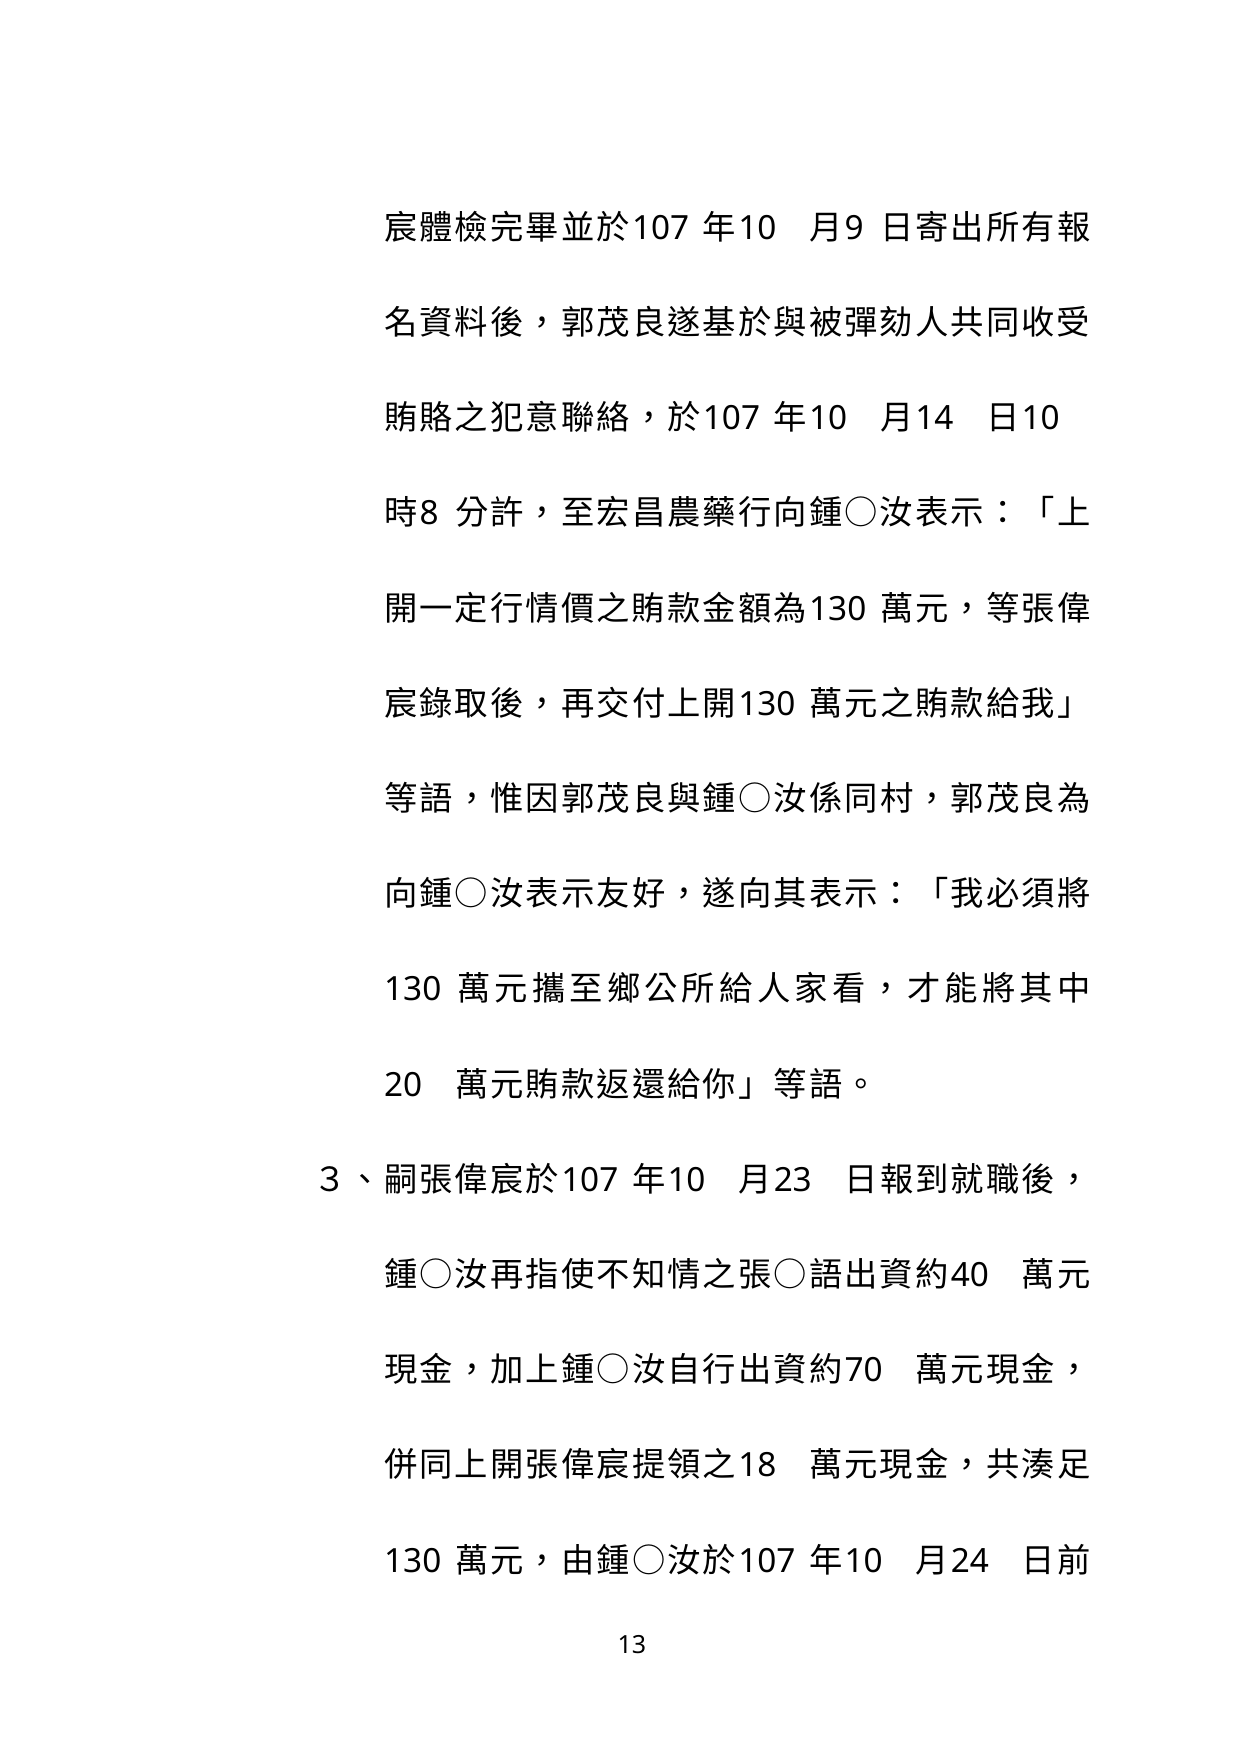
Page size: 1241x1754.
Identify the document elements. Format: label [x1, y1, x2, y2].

subtitle [281, 177, 1092, 1129]
subtitle [281, 1129, 1092, 1605]
